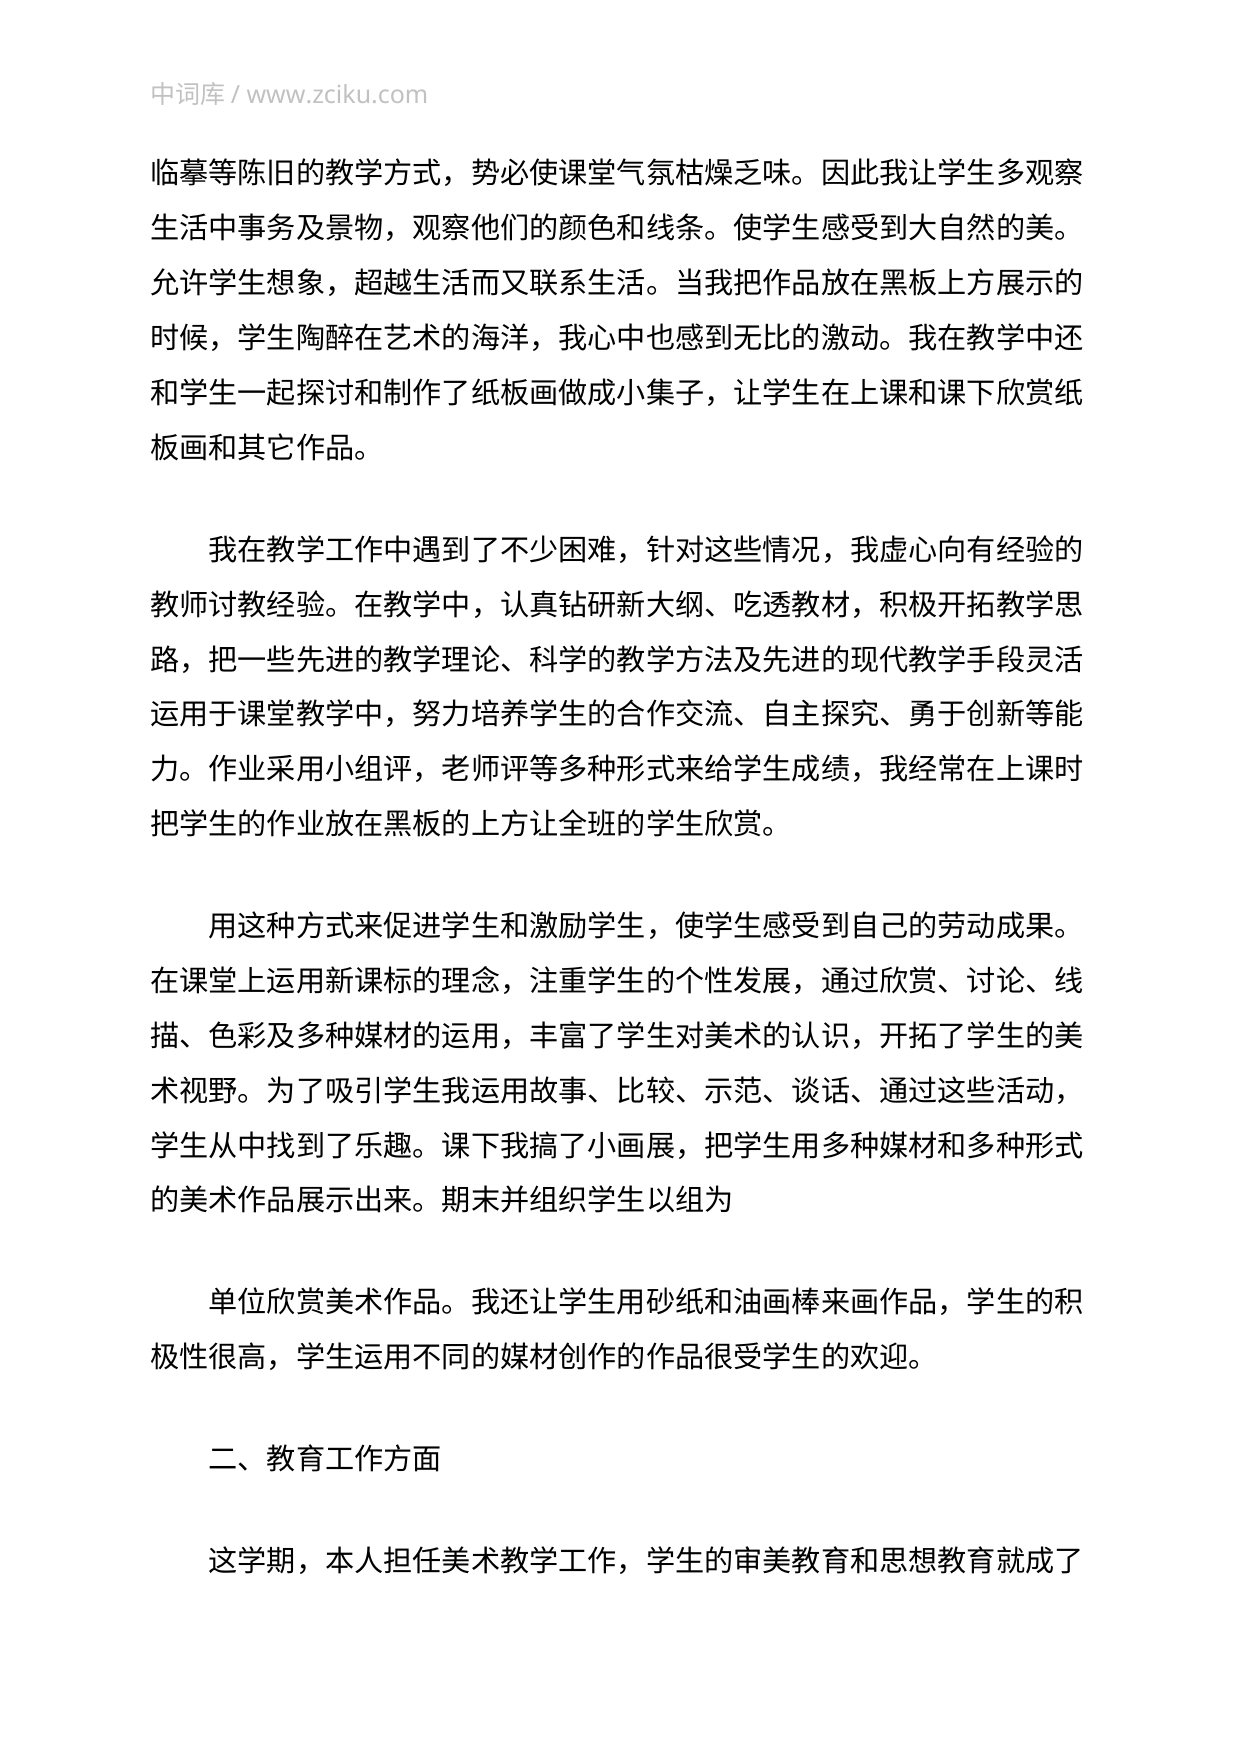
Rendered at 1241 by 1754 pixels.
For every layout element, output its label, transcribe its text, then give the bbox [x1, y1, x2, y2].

text 单位欣赏美术作品。我还让学生用砂纸和油画棒来画作品，学生的积极性很高，学生运用不同的媒材创作的作品很受学生的欢迎。 [150, 1279, 1090, 1376]
text 二、教育工作方面 [150, 1435, 1090, 1478]
text 用这种方式来促进学生和激励学生，使学生感受到自己的劳动成果。在课堂上运用新课标的理念，注重学生的个性发展，通过欣赏、讨论、线描、色彩及多种媒材的运用，丰富了学生对美术的认识，开拓了学生的美术视野。为了吸引学生我运用故事、比较、示范、谈话、通过这些活动，学生从中找到了乐趣。课下我搞了小画展，把学生用多种媒材和多种形式的美术作品展示出来。期末并组织学生以组为 [150, 902, 1090, 1219]
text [150, 150, 1090, 467]
text 我在教学工作中遇到了不少困难，针对这些情况，我虚心向有经验的教师讨教经验。在教学中，认真钻研新大纲、吃透教材，积极开拓教学思路，把一些先进的教学理论、科学的教学方法及先进的现代教学手段灵活运用于课堂教学中，努力培养学生的合作交流、自主探究、勇于创新等能力。作业采用小组评，老师评等多种形式来给学生成绩，我经常在上课时把学生的作业放在黑板的上方让全班的学生欣赏。 [150, 526, 1090, 843]
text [150, 1537, 1090, 1579]
